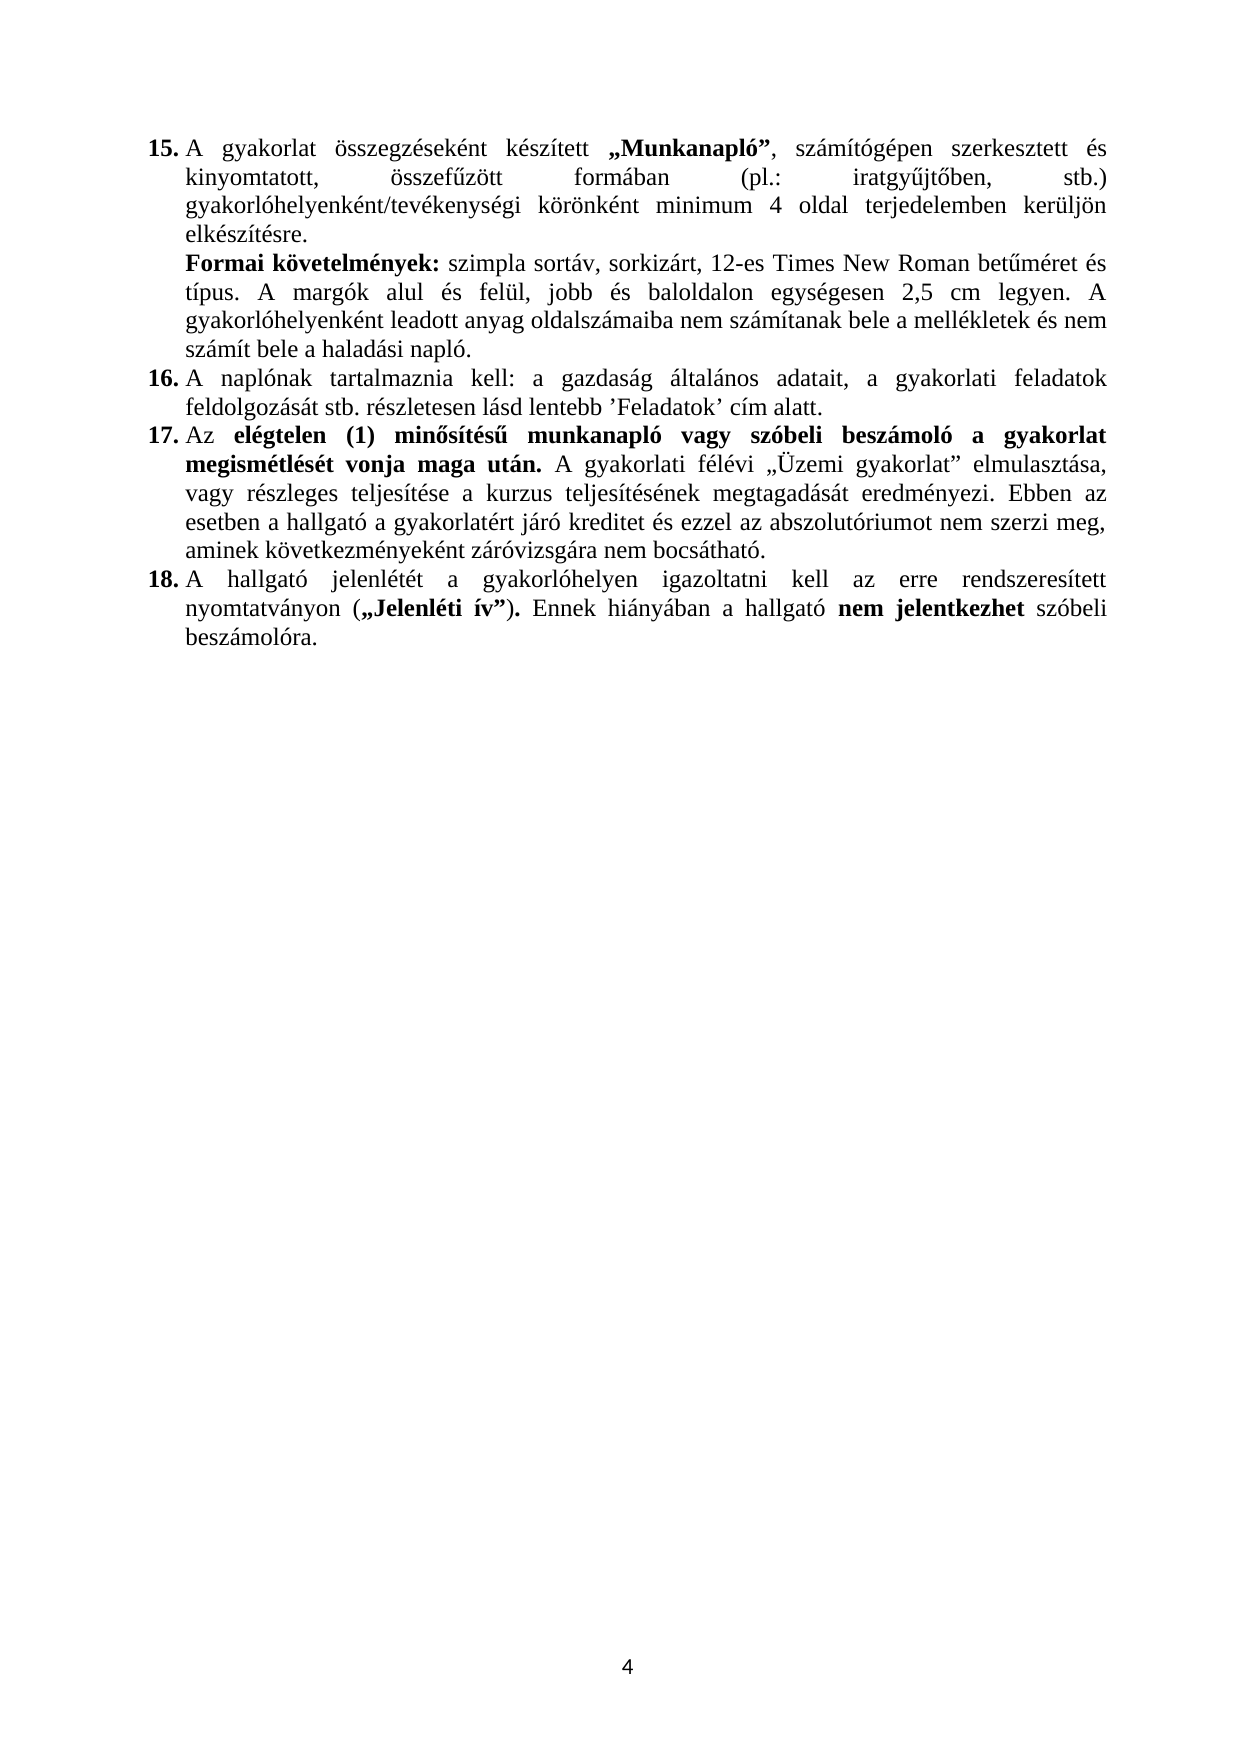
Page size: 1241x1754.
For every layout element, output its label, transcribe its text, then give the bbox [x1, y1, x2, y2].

list Formai követelmények: szimpla sortáv, sorkizárt, 12-es Times New Roman betűméret és típus. A margók alul és felül, jobb és baloldalon egységesen 2,5 cm legyen. A gyakorlóhelyenként leadott anyag oldalszámaiba nem számítanak bele a mellékletek és nem számít bele a haladási napló. [185, 248, 1107, 363]
list A gyakorlat összegzéseként készített „Munkanapló”, számítógépen szerkesztett és kinyomtatott, összefűzött formában (pl.: iratgyűjtőben, stb.) gyakorlóhelyenként/tevékenységi körönként minimum 4 oldal terjedelemben kerüljön elkészítésre. [148, 133, 1107, 248]
list A hallgató jelenlétét a gyakorlóhelyen igazoltatni kell az erre rendszeresített nyomtatványon („Jelenléti ív”). Ennek hiányában a hallgató nem jelentkezhet szóbeli beszámolóra. [148, 564, 1107, 650]
list Az elégtelen (1) minősítésű munkanapló vagy szóbeli beszámoló a gyakorlat megismétlését vonja maga után. A gyakorlati félévi „Üzemi gyakorlat” elmulasztása, vagy részleges teljesítése a kurzus teljesítésének megtagadását eredményezi. Ebben az esetben a hallgató a gyakorlatért járó kreditet és ezzel az abszolutóriumot nem szerzi meg, aminek következményeként záróvizsgára nem bocsátható. [148, 420, 1107, 564]
list A naplónak tartalmaznia kell: a gazdaság általános adatait, a gyakorlati feladatok feldolgozását stb. részletesen lásd lentebb ’Feladatok’ cím alatt. [148, 363, 1107, 420]
